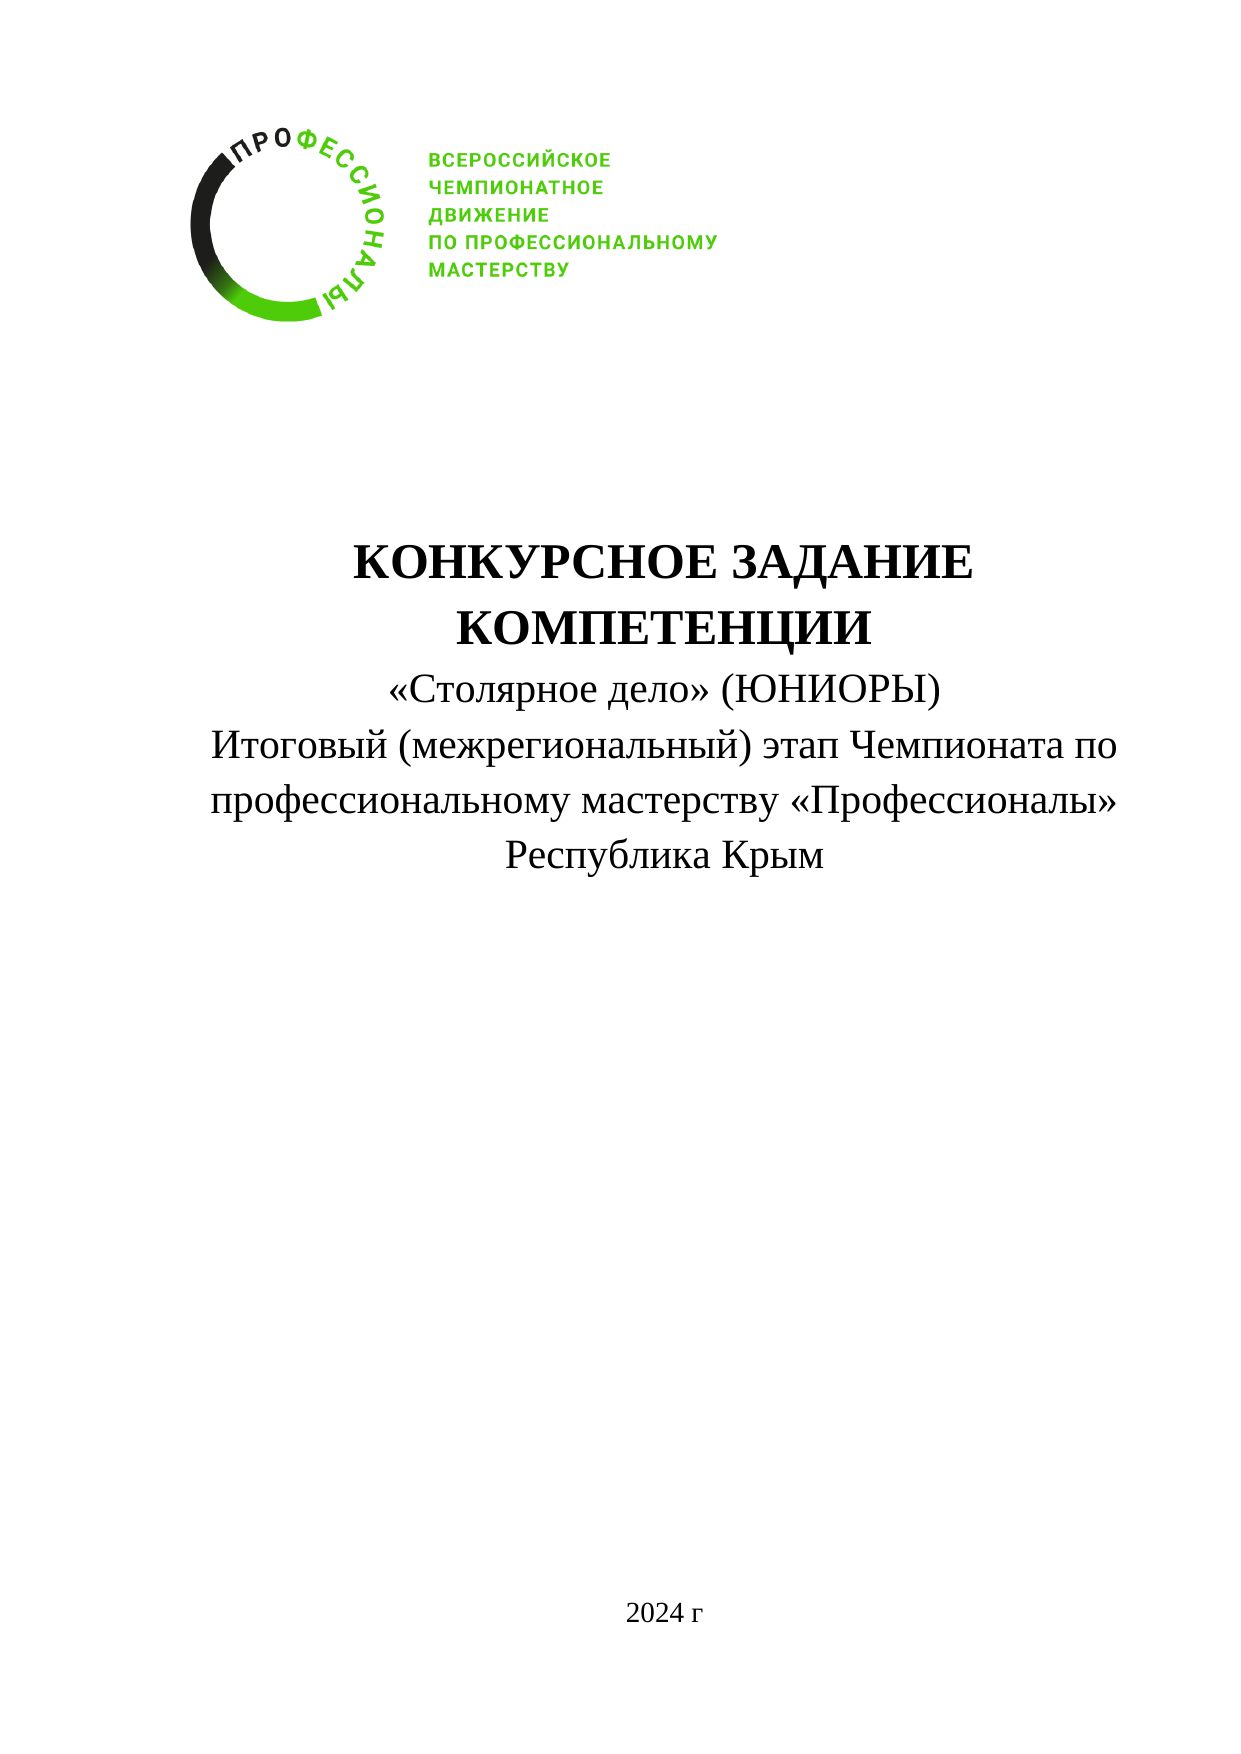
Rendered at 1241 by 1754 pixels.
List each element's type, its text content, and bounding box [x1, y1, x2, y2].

text «Столярное дело» (ЮНИОРЫ) [177, 664, 1152, 712]
text Республика Крым [177, 829, 1152, 877]
picture [177, 118, 726, 330]
text 2024 г [177, 1595, 1152, 1628]
text КОНКУРСНОЕ ЗАДАНИЕ КОМПЕТЕНЦИИ [177, 532, 1152, 655]
text Итоговый (межрегиональный) этап Чемпионата по профессиональному мастерству «Профессионалы» [177, 719, 1152, 822]
